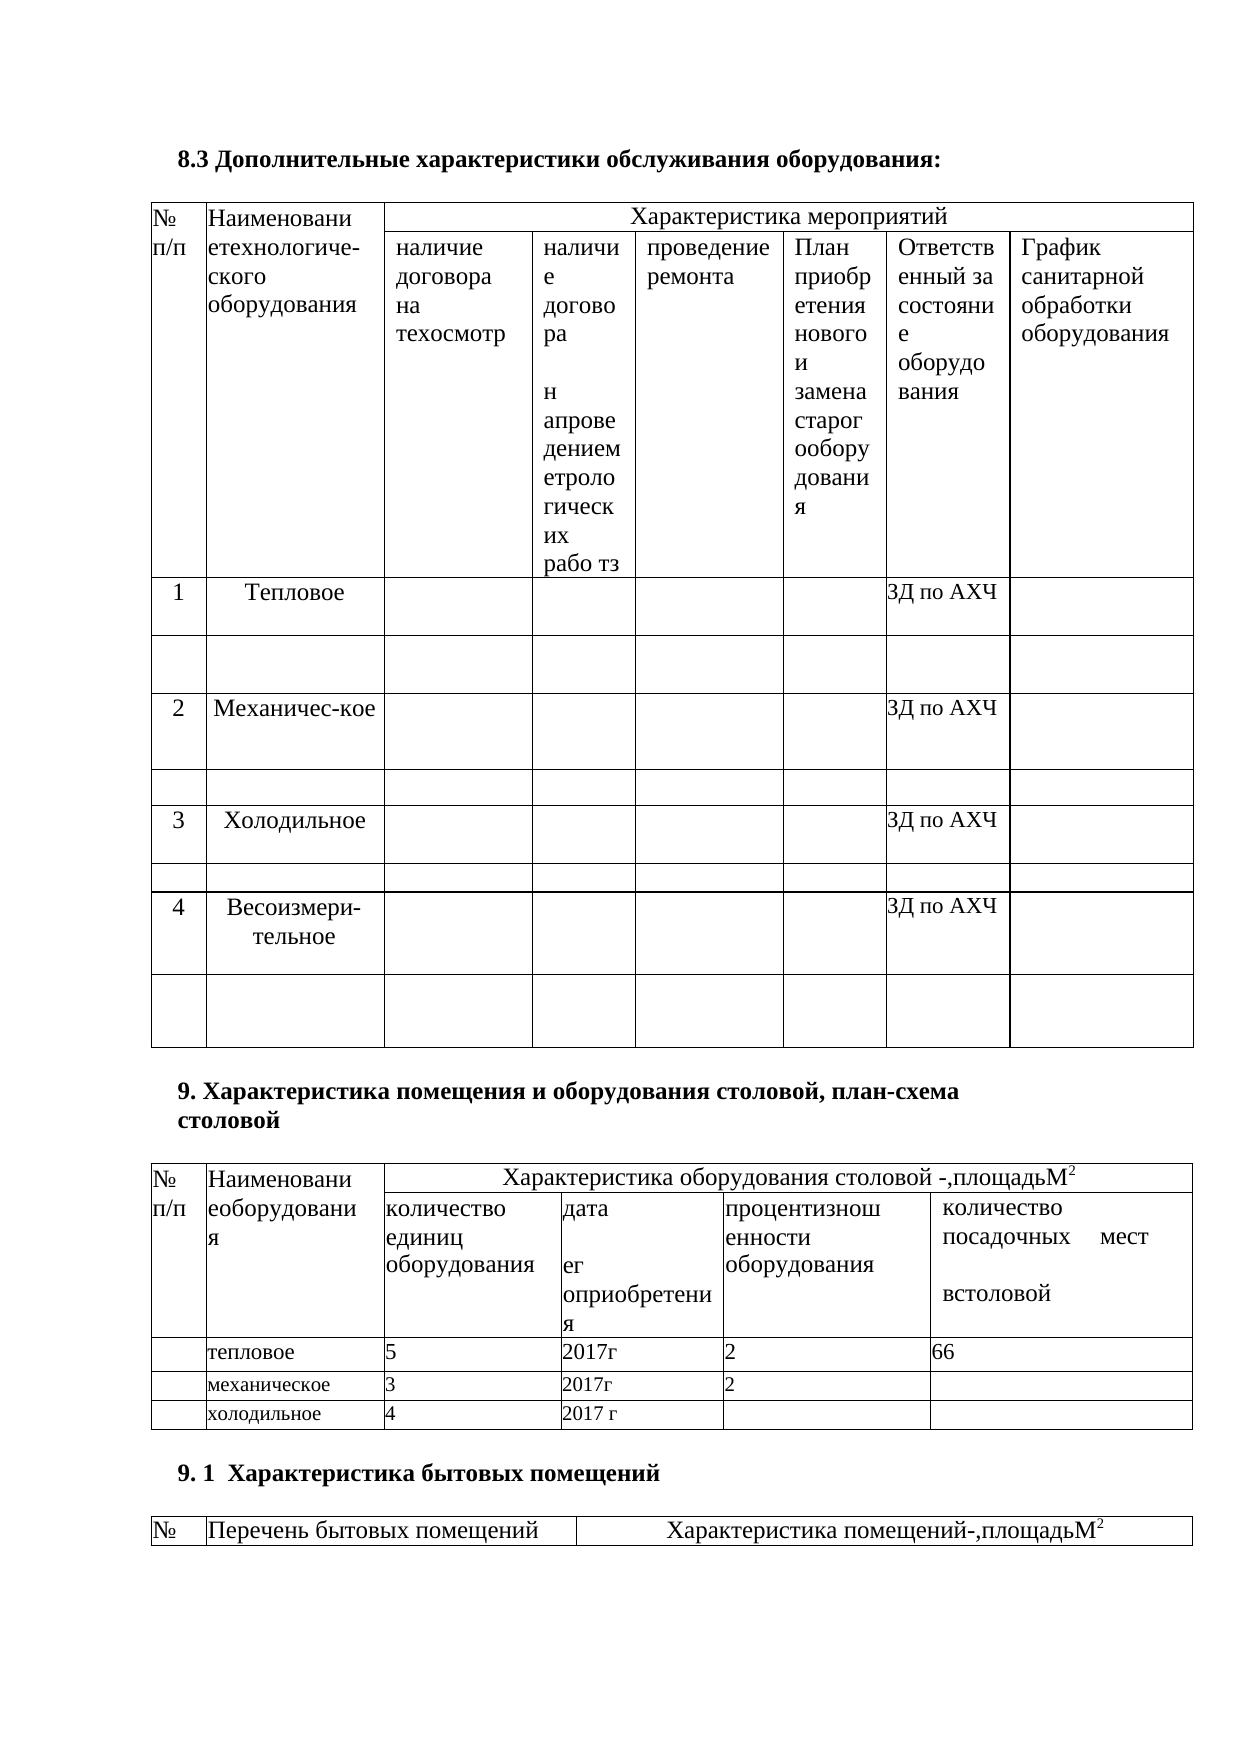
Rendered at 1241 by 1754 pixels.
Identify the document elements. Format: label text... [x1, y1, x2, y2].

list Дополнительные характеристики обслуживания оборудования: [177, 144, 1205, 173]
table_cell [533, 636, 635, 693]
table_cell Ответственный за состояние оборудования [887, 232, 1009, 577]
table_cell наличие договора напроведениеметрологических рабо тз [533, 232, 635, 577]
table_cell [1011, 893, 1193, 974]
table_cell [1011, 806, 1193, 863]
table_cell 2017 г [562, 1401, 723, 1428]
table_cell График санитарной обработки оборудования [1011, 232, 1193, 577]
table_cell холодильное [207, 1401, 384, 1428]
table_cell [1011, 636, 1193, 693]
table_cell [207, 636, 384, 693]
table_cell [1011, 975, 1193, 1047]
table_cell 4 [385, 1401, 561, 1428]
table_cell [636, 975, 783, 1047]
table_cell наличиедоговорана техосмотр [385, 232, 532, 577]
table_cell [152, 1338, 206, 1371]
table_header №п/п [152, 1164, 206, 1337]
table_cell [152, 1372, 206, 1400]
table_cell [887, 770, 1009, 805]
table_cell 3 [385, 1372, 561, 1400]
table_cell 1 [152, 578, 206, 635]
table_cell [533, 893, 635, 974]
table_header Наименованиетехнологиче-ского оборудования [207, 203, 384, 577]
table_cell [152, 636, 206, 693]
table_header №п/п [152, 203, 206, 577]
table_cell [887, 636, 1009, 693]
table_cell План приобретенияновогои заменастарогооборудования [784, 232, 886, 577]
table_header Перечень бытовых помещений [207, 1517, 576, 1545]
table_cell [1011, 578, 1193, 635]
table_cell [1011, 864, 1193, 891]
table_cell 2017г [562, 1338, 723, 1371]
table_cell [784, 578, 886, 635]
table_cell [784, 694, 886, 769]
table_cell тепловое [207, 1338, 384, 1371]
table_cell [385, 636, 532, 693]
table_cell [152, 770, 206, 805]
table_cell 3 [152, 806, 206, 863]
table_cell [636, 806, 783, 863]
table_cell [152, 1401, 206, 1428]
table_cell [931, 1401, 1192, 1428]
table_cell [887, 864, 1009, 891]
table_cell [724, 1401, 930, 1428]
table_header Характеристика оборудования столовой -,площадьМ2 [385, 1164, 1192, 1192]
list 1 Характеристика бытовых помещений [177, 1458, 1205, 1487]
table_cell ЗД по АХЧ [887, 806, 1009, 863]
table_cell Весоизмери-тельное [207, 893, 384, 974]
table_cell 5 [385, 1338, 561, 1371]
table_cell [636, 770, 783, 805]
table_header Характеристика помещений-,площадьМ2 [577, 1517, 1192, 1545]
table_cell [636, 636, 783, 693]
table_cell 2 [724, 1372, 930, 1400]
table_cell [784, 975, 886, 1047]
table_cell [152, 975, 206, 1047]
table_cell Тепловое [207, 578, 384, 635]
table_cell ЗД по АХЧ [887, 893, 1009, 974]
table_cell [784, 806, 886, 863]
table_cell 2 [724, 1338, 930, 1371]
table_cell [784, 770, 886, 805]
table_cell [1011, 770, 1193, 805]
table_cell количество посадочных мест встоловой [931, 1193, 1192, 1337]
table_cell механическое [207, 1372, 384, 1400]
table_cell Холодильное [207, 806, 384, 863]
table_cell [385, 578, 532, 635]
subtitle 9. Характеристика помещения и оборудования столовой, план-схема столовой [177, 1076, 961, 1134]
table_cell [784, 636, 886, 693]
table_cell [385, 975, 532, 1047]
table_cell 66 [931, 1338, 1192, 1371]
table_cell [784, 864, 886, 891]
table_header № [152, 1517, 206, 1545]
table_cell [533, 806, 635, 863]
table_cell [931, 1372, 1192, 1400]
table_cell процентизношенности оборудования [724, 1193, 930, 1337]
table_cell [207, 864, 384, 891]
table_cell [533, 578, 635, 635]
table_cell ЗД по АХЧ [887, 694, 1009, 769]
table_cell количествоединиц оборудования [385, 1193, 561, 1337]
table_cell 2017г [562, 1372, 723, 1400]
table_cell ЗД по АХЧ [887, 578, 1009, 635]
table_cell [385, 770, 532, 805]
table_cell [152, 864, 206, 891]
table_cell 2 [152, 694, 206, 769]
table_cell [636, 578, 783, 635]
table_cell [533, 975, 635, 1047]
table_cell проведениеремонта [636, 232, 783, 577]
table_cell Механичес-кое [207, 694, 384, 769]
table_cell [784, 893, 886, 974]
table_cell [385, 694, 532, 769]
table_cell [533, 864, 635, 891]
table_cell [1011, 694, 1193, 769]
table_cell [207, 975, 384, 1047]
table_cell [533, 694, 635, 769]
table_cell [887, 975, 1009, 1047]
table_cell [636, 893, 783, 974]
table_cell [385, 893, 532, 974]
table_cell дата егоприобретения [562, 1193, 723, 1337]
table_header Наименованиеоборудования [207, 1164, 384, 1337]
table_cell [636, 864, 783, 891]
table_cell [385, 864, 532, 891]
table_cell [207, 770, 384, 805]
table_cell [636, 694, 783, 769]
table_cell [533, 770, 635, 805]
table_header Характеристика мероприятий [385, 203, 1193, 231]
table_cell [385, 806, 532, 863]
table_cell 4 [152, 893, 206, 974]
